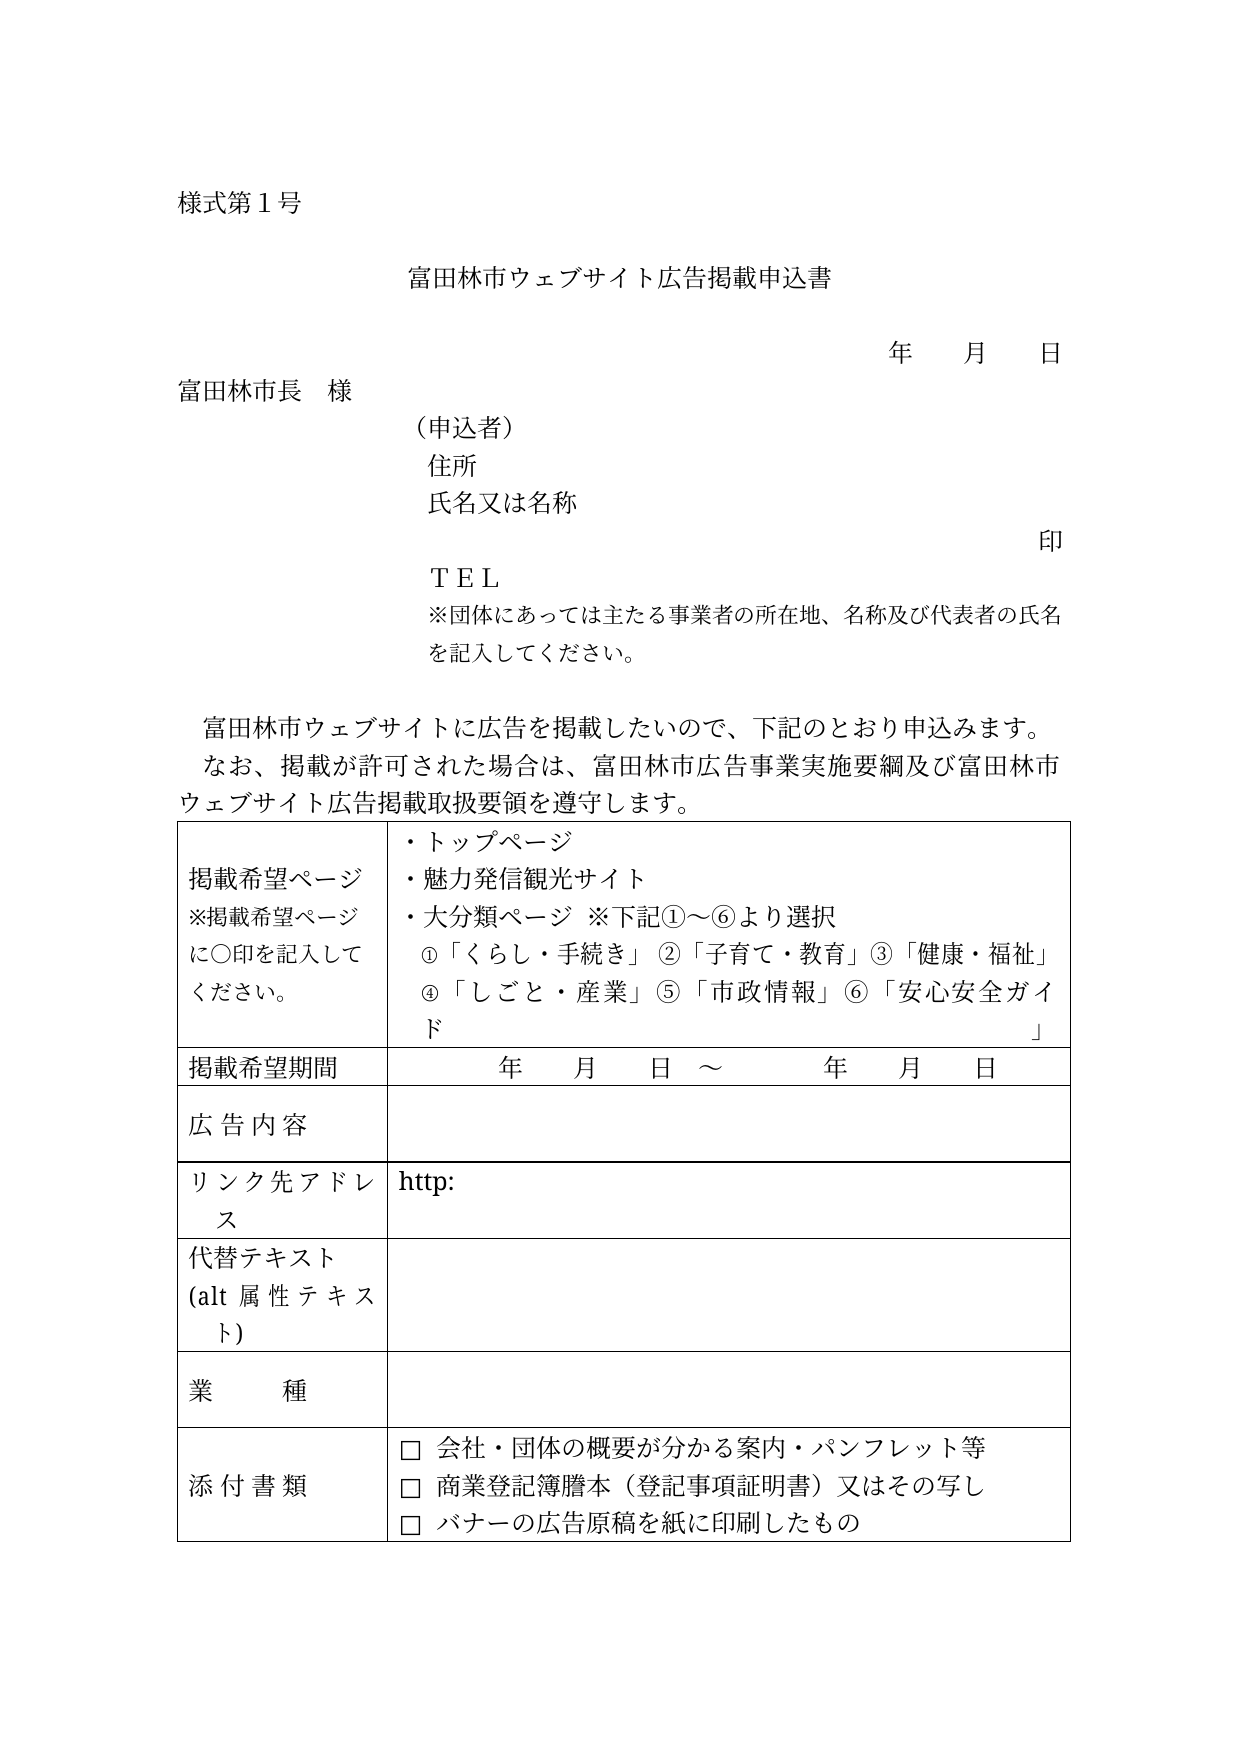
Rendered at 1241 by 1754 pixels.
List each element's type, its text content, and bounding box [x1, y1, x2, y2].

text ※団体にあっては主たる事業者の所在地、名称及び代表者の氏名を記入してください。 [177, 596, 1063, 671]
text 富田林市長 様 [177, 371, 1063, 408]
table_cell 業 種 [178, 1352, 387, 1427]
table_header 掲載希望ページ ※掲載希望ページ に○印を記入して ください。 [178, 822, 387, 1047]
text なお、掲載が許可された場合は、富田林市広告事業実施要綱及び富田林市ウェブサイト広告掲載取扱要領を遵守します。 [177, 746, 1063, 821]
text ＴＥＬ [177, 558, 1063, 596]
table_cell [388, 1239, 1070, 1351]
text 住所 [177, 446, 1063, 483]
text 富田林市ウェブサイトに広告を掲載したいので、下記のとおり申込みます。 [177, 708, 1063, 746]
table_cell http: [388, 1163, 1070, 1237]
table_cell [388, 1352, 1070, 1427]
table_cell 代替テキスト (alt属性テキスト) [178, 1239, 387, 1351]
text 印 [177, 521, 1063, 558]
table_cell 掲載希望期間 [178, 1048, 387, 1085]
text 年 月 日 [202, 333, 1063, 371]
table_cell 年 月 日 ～ 年 月 日 [388, 1048, 1070, 1085]
text 富田林市ウェブサイト広告掲載申込書 [177, 258, 1063, 296]
text 氏名又は名称 [177, 483, 1063, 521]
table_cell 添 付 書 類 [178, 1428, 387, 1541]
table_cell [388, 1086, 1070, 1161]
table_cell 会社・団体の概要が分かる案内・パンフレット等 商業登記簿謄本（登記事項証明書）又はその写し バナーの広告原稿を紙に印刷したもの [388, 1428, 1070, 1541]
table_cell 広 告 内 容 [178, 1086, 387, 1161]
text 様式第１号 [177, 183, 1063, 221]
table_cell リンク先アドレス [178, 1163, 387, 1237]
text （申込者） [177, 408, 1063, 446]
table_header ・トップページ ・魅力発信観光サイト ・大分類ページ ※下記①～⑥より選択 ①「くらし・手続き」 ②「子育て・教育」③「健康・福祉」 ④「しごと・産業」⑤「市政情報」⑥「安心安全ガイド」 [388, 822, 1070, 1047]
